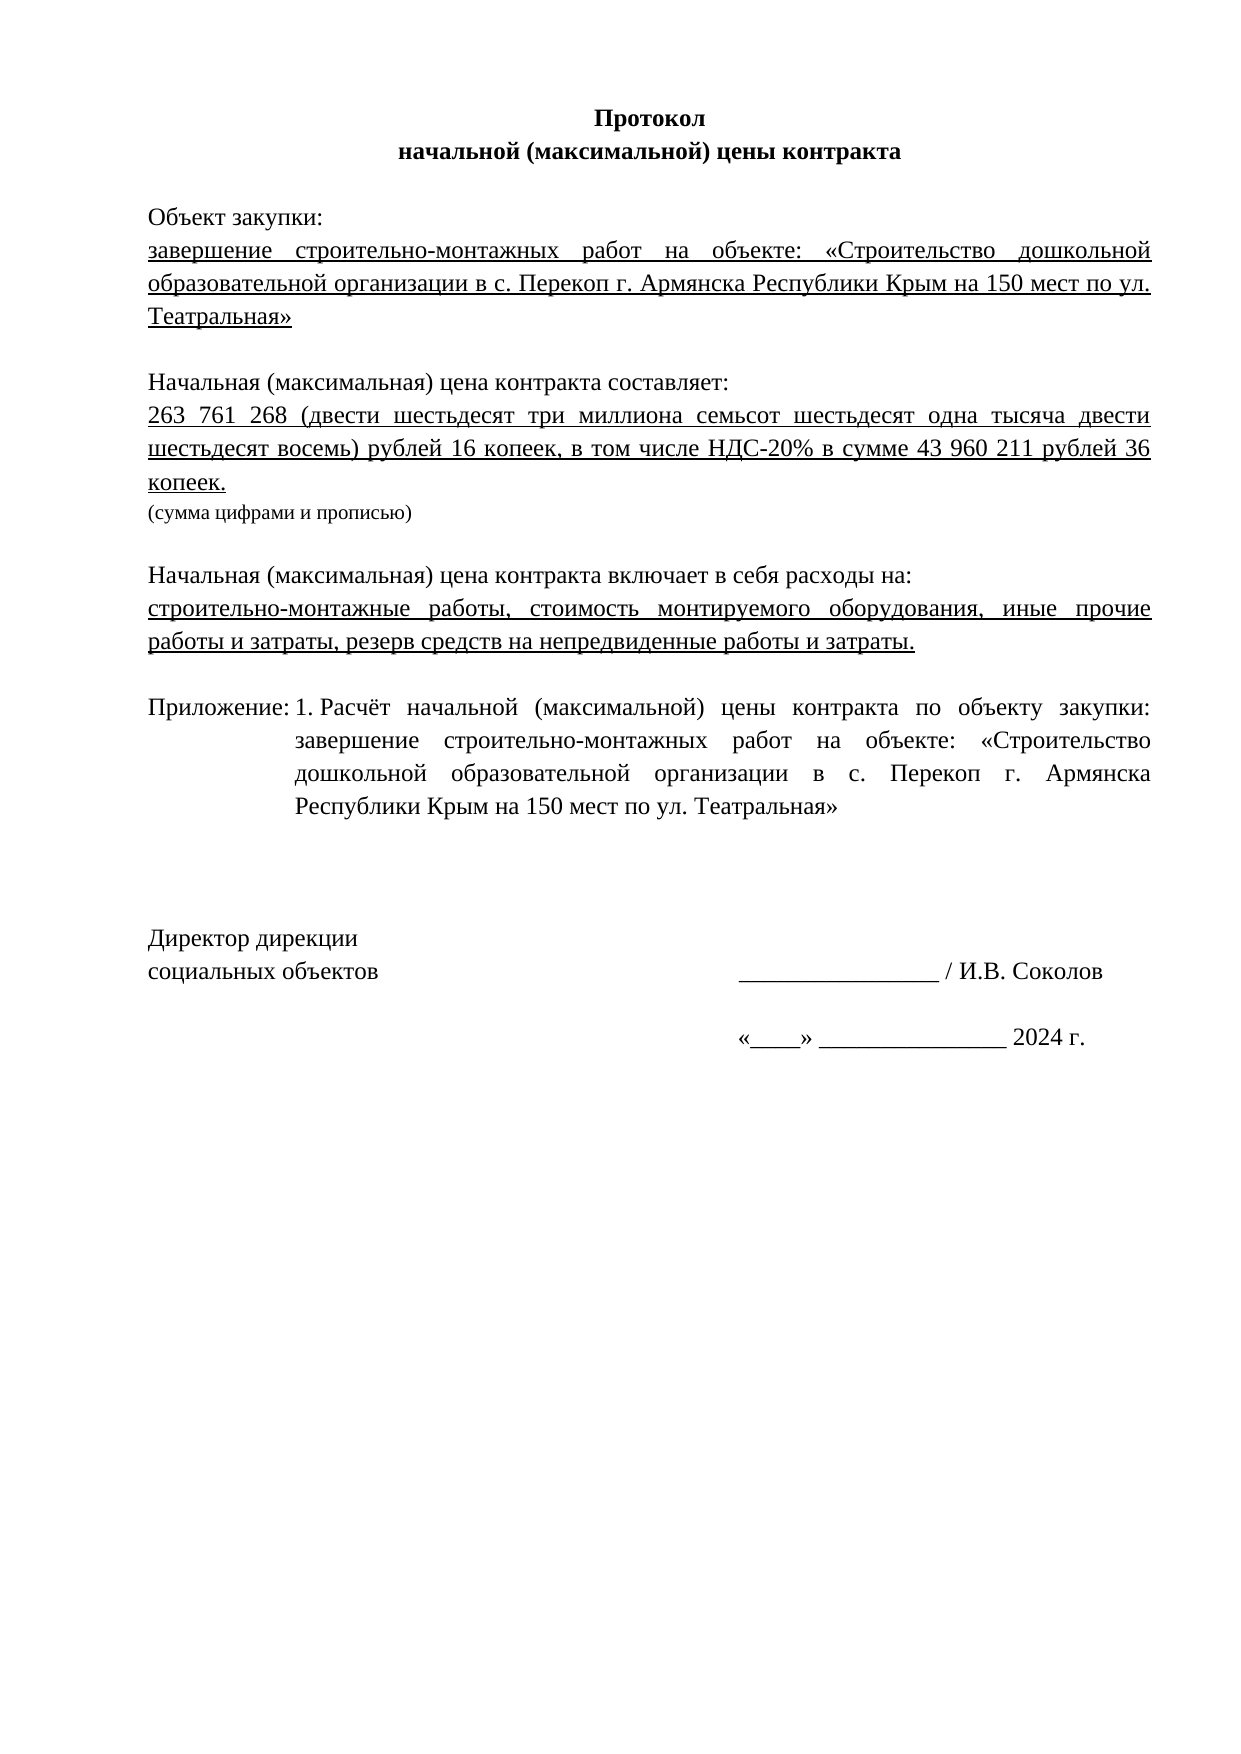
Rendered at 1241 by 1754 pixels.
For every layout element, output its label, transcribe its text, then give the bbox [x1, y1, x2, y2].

text социальных объектов ________________ / И.В. Соколов [148, 956, 1152, 985]
text (сумма цифрами и прописью) [148, 499, 1152, 524]
text начальной (максимальной) цены контракта [148, 136, 1152, 165]
text Начальная (максимальная) цена контракта включает в себя расходы на: [148, 560, 1152, 589]
text 263 761 268 (двести шестьдесят три миллиона семьсот шестьдесят одна тысяча двести шестьдесят восемь) рублей 16 копеек, в том числе НДС-20% в сумме 43 960 211 рублей 36 копеек. [148, 401, 1152, 495]
text Начальная (максимальная) цена контракта составляет: [148, 367, 1152, 396]
text Директор дирекции [148, 923, 1152, 952]
text Объект закупки: [148, 202, 1152, 231]
text строительно-монтажные работы, стоимость монтируемого оборудования, иные прочие работы и затраты, резерв средств на непредвиденные работы и затраты. [148, 620, 1152, 655]
text Приложение: 1. Расчёт начальной (максимальной) цены контракта по объекту закупки: завершение строительно-монтажных работ на объекте: «Строительство дошкольной образовательной организации в с. Перекоп г. Армянска Республики Крым на 150 мест по ул. Театральная» [148, 692, 1152, 820]
text «____» _______________ 2024 г. [664, 1022, 1152, 1051]
text завершение строительно-монтажных работ на объекте: «Строительство дошкольной образовательной организации в с. Перекоп г. Армянска Республики Крым на 150 мест по ул. Театральная» [148, 235, 1152, 260]
text Протокол [148, 103, 1152, 132]
text завершение строительно-монтажных работ на объекте: «Строительство дошкольной образовательной организации в с. Перекоп г. Армянска Республики Крым на 150 мест по ул. Театральная» [148, 262, 1152, 330]
text строительно-монтажные работы, стоимость монтируемого оборудования, иные прочие работы и затраты, резерв средств на непредвиденные работы и затраты. [148, 593, 1152, 618]
